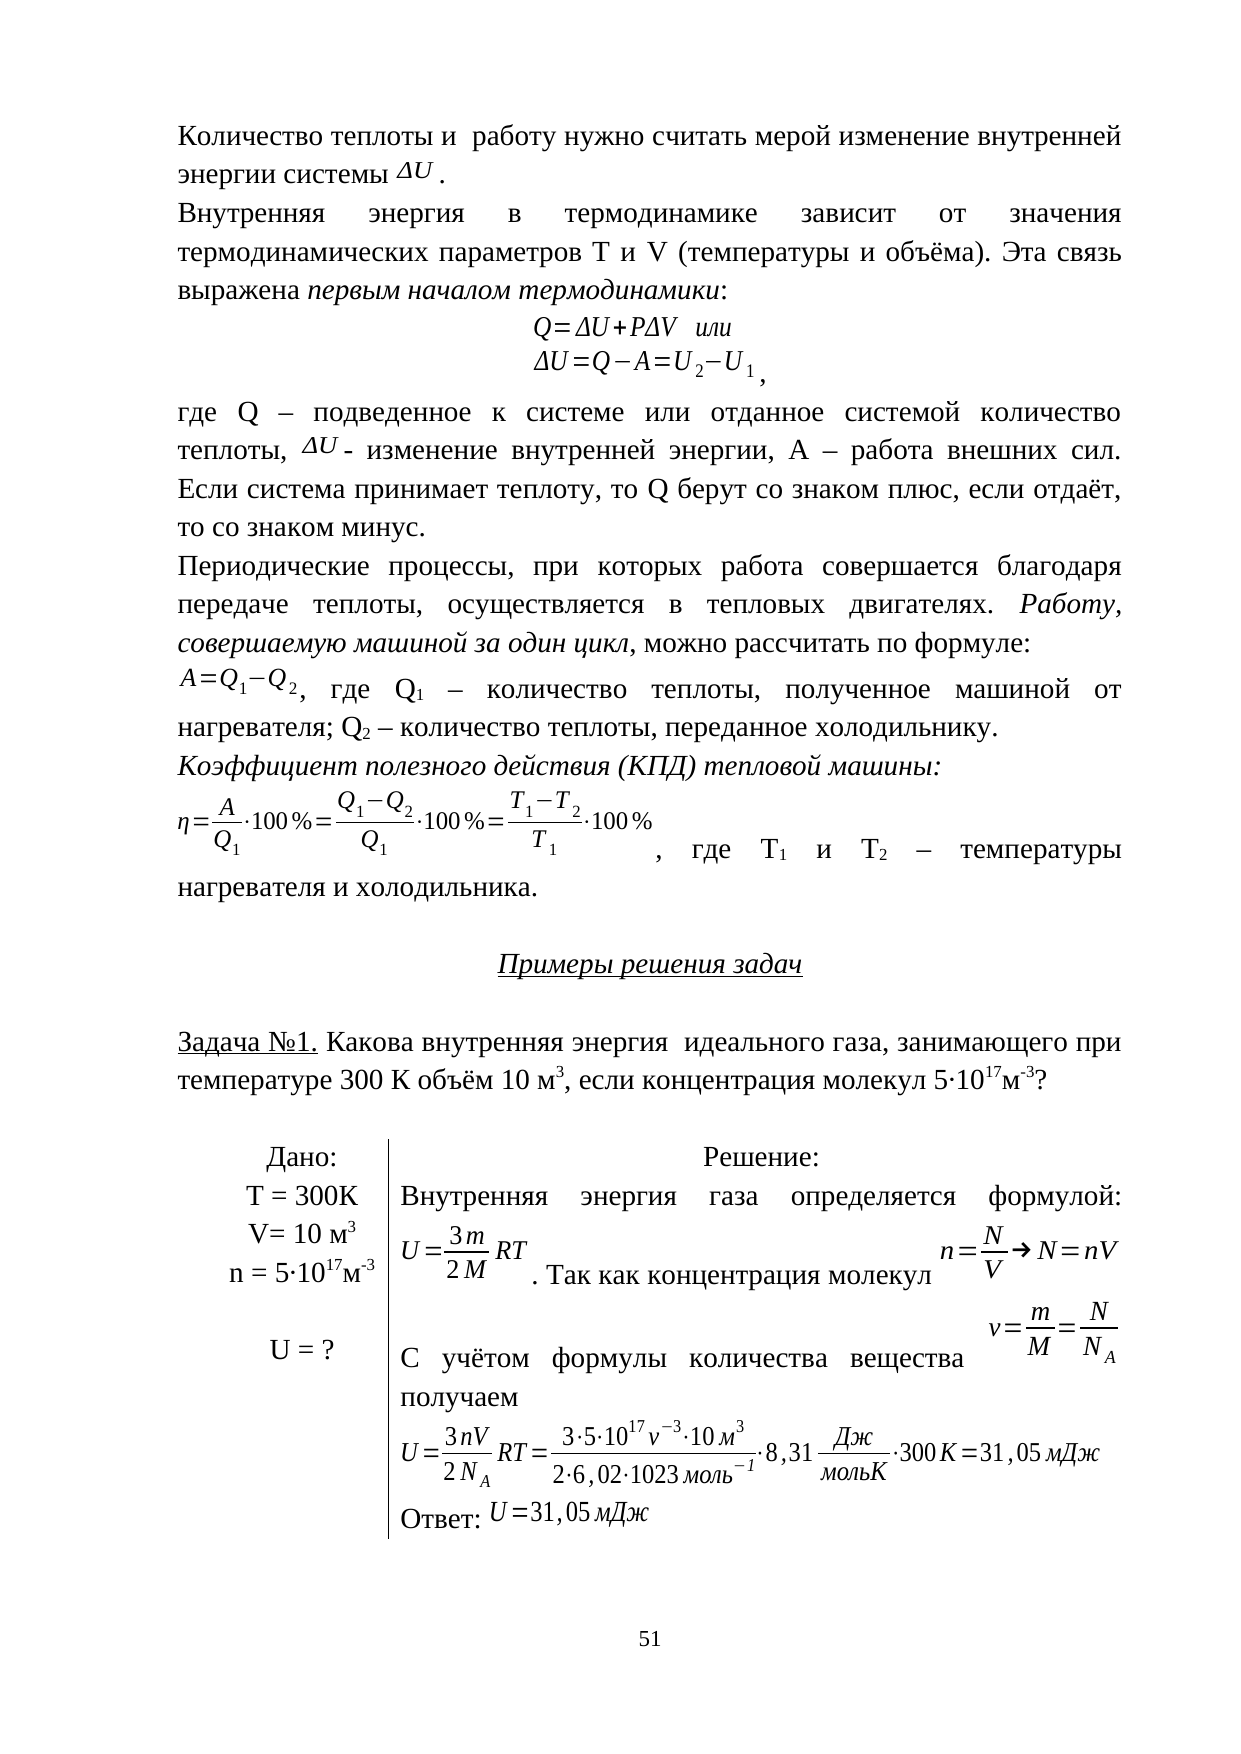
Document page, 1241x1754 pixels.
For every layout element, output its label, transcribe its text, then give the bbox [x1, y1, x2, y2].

table_header Дано: Т = 300К V= n = 5∙1017м-3 U = ? [215, 1139, 388, 1539]
text , где Q1 – количество теплоты, полученное машиной от нагревателя; Q2 – количество теплоты, переданное холодильнику. [177, 663, 1122, 743]
text Периодические процессы, при которых работа совершается благодаря передаче теплоты, осуществляется в тепловых двигателях. Работу, совершаемую машиной за один цикл, можно рассчитать по формуле: [177, 548, 1122, 658]
text Количество теплоты и работу нужно считать мерой изменение внутренней энергии системы . [177, 118, 1122, 190]
text Примеры решения задач [177, 947, 1122, 980]
text Внутренняя энергия в термодинамике зависит от значения термодинамических параметров Т и V (температуры и объёма). Эта связь выражена первым началом термодинамики: [177, 195, 1122, 306]
table_header Решение: Внутренняя энергия газа определяется формулой: . Так как концентрация молекул С учётом формулы количества вещества получаем Ответ: [389, 1139, 1133, 1539]
text где Q – подведенное к системе или отданное системой количество теплоты, - изменение внутренней энергии, А – работа внешних сил. Если система принимает теплоту, то Q берут со знаком плюс, если отдаёт, то со знаком минус. [177, 394, 1122, 543]
text Задача №1. Какова внутренняя энергия идеального газа, занимающего при температуре 300 К объём , если концентрация молекул 5∙1017м-3? [177, 1024, 1122, 1096]
text , [177, 311, 1122, 389]
text Коэффициент полезного действия (КПД) тепловой машины: [177, 748, 1122, 782]
text , где Т1 и Т2 – температуры нагревателя и холодильника. [177, 787, 1122, 903]
